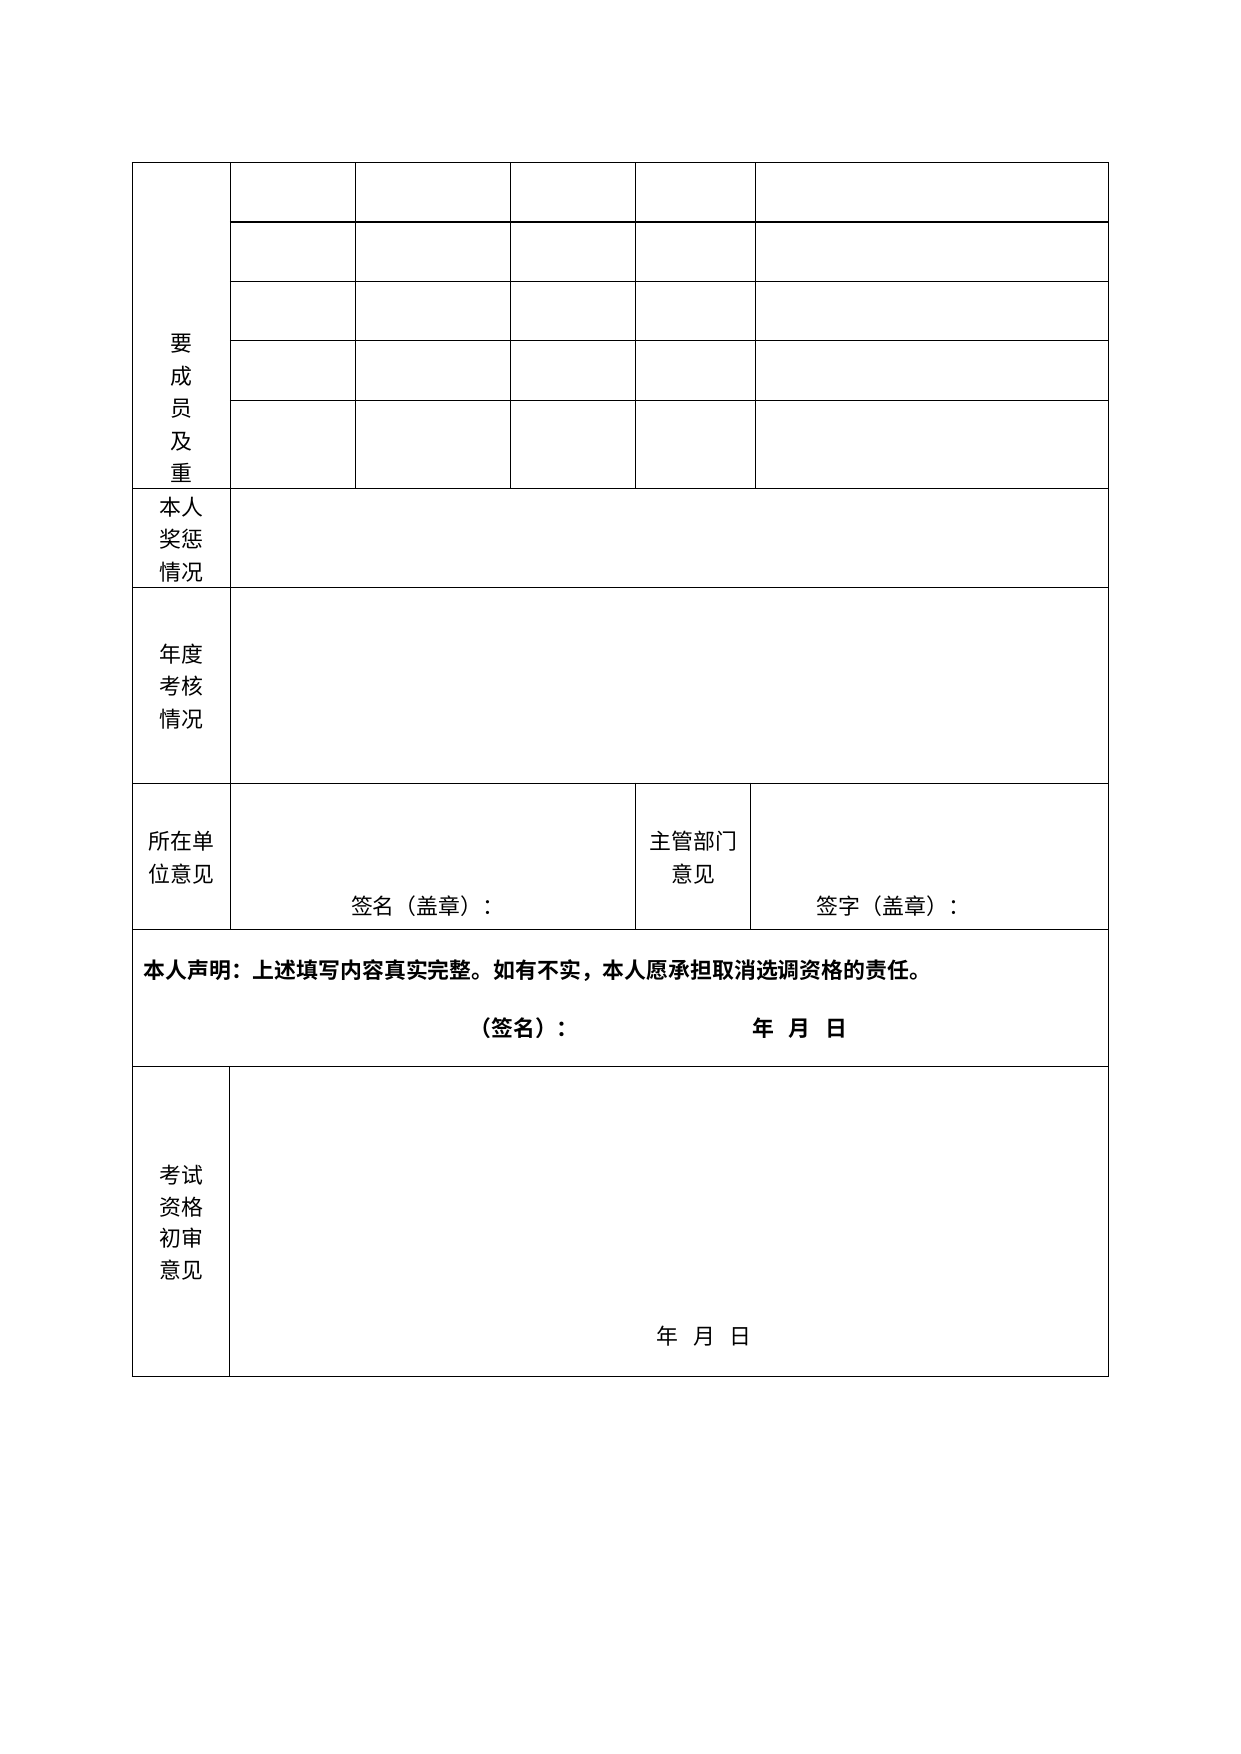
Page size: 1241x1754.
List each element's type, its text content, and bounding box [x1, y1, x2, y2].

table_cell [636, 163, 755, 221]
table_cell [511, 223, 635, 281]
table_cell [636, 223, 755, 281]
table_cell 签名（盖章）： [231, 784, 635, 929]
table_cell 主管部门意见 [636, 784, 750, 929]
table_cell [636, 401, 755, 488]
table_cell [756, 163, 1108, 221]
table_cell 签字（盖章）： [751, 784, 1108, 929]
table_cell [356, 282, 510, 340]
table_cell [231, 163, 355, 221]
table_cell 本人声明：上述填写内容真实完整。如有不实，本人愿承担取消选调资格的责任。 （签名）： 年 月 日 [133, 930, 1108, 1066]
table_cell [231, 489, 1108, 587]
table_cell [231, 223, 355, 281]
table_cell 年 月 日 [230, 1067, 1108, 1376]
table_cell [231, 341, 355, 399]
table_cell [356, 401, 510, 488]
table_cell [756, 223, 1108, 281]
table_cell [231, 588, 1108, 782]
table_cell [356, 223, 510, 281]
table_cell [756, 341, 1108, 399]
table_cell [511, 341, 635, 399]
table_cell 所在单位意见 [133, 784, 230, 929]
table_cell [756, 401, 1108, 488]
table_cell [511, 163, 635, 221]
table_cell 本人 奖惩 情况 [133, 489, 230, 587]
table_cell [636, 341, 755, 399]
table_cell [356, 341, 510, 399]
table_cell [356, 163, 510, 221]
table_cell 年度 考核 情况 [133, 588, 230, 782]
table_cell [231, 282, 355, 340]
table_cell [231, 401, 355, 488]
table_cell [756, 282, 1108, 340]
table_cell [636, 282, 755, 340]
table_cell [511, 282, 635, 340]
table_cell [511, 401, 635, 488]
table_cell 考试 资格 初审 意见 [133, 1067, 229, 1376]
